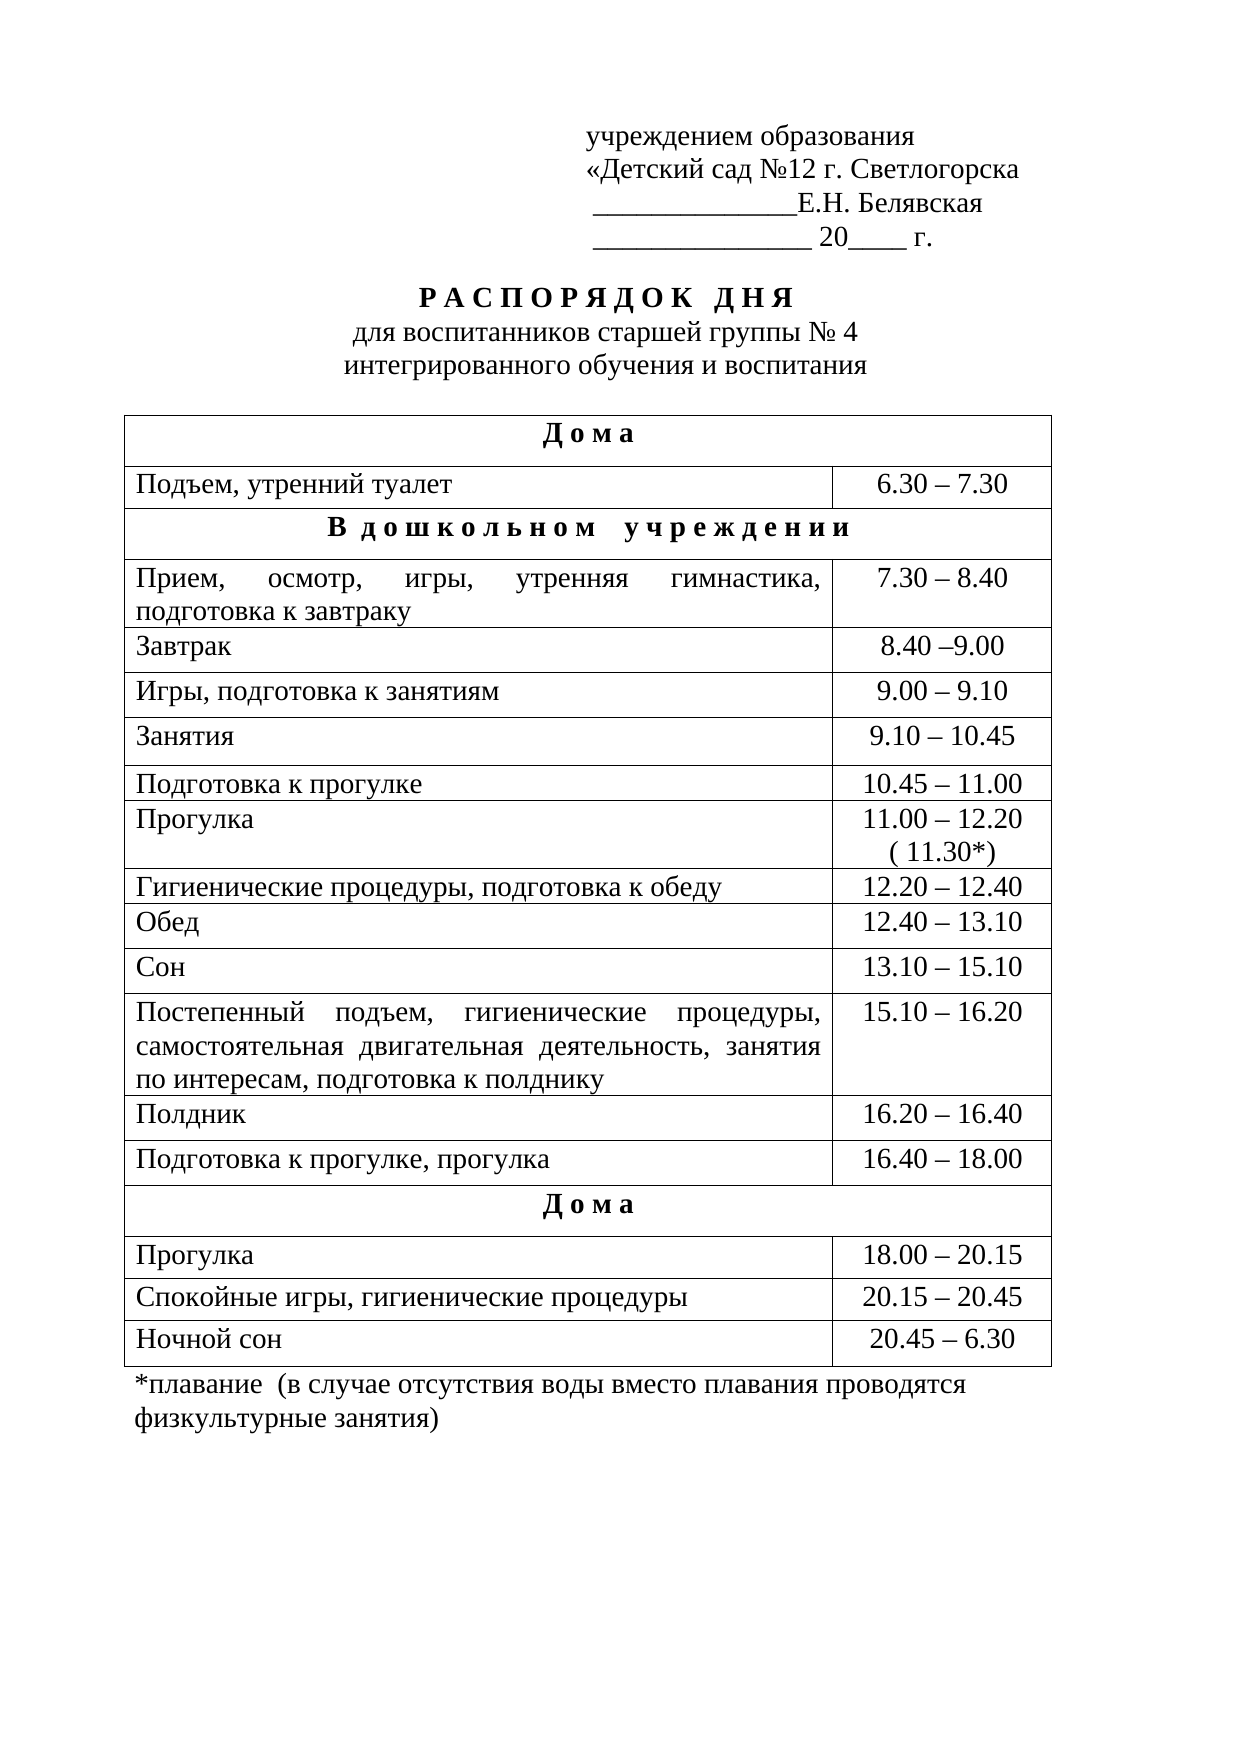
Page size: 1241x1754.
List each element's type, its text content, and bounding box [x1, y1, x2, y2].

table_cell 13.10 – 15.10 [833, 949, 1051, 993]
list *плавание (в случае отсутствия воды вместо плавания проводятся [134, 1367, 1152, 1400]
table_cell 12.40 – 13.10 [833, 904, 1051, 948]
table_cell 12.20 – 12.40 [833, 869, 1051, 903]
text ______________Е.Н. Белявская [177, 185, 1152, 219]
table_cell Спокойные игры, гигиенические процедуры [125, 1279, 832, 1320]
table_cell 20.45 – 6.30 [833, 1321, 1051, 1366]
text _______________ 20____ г. [177, 219, 1152, 252]
table_cell 18.00 – 20.15 [833, 1237, 1051, 1278]
table_cell 7.30 – 8.40 [833, 560, 1051, 627]
table_cell Подъем, утренний туалет [125, 467, 832, 508]
table_cell 15.10 – 16.20 [833, 994, 1051, 1095]
table_cell 16.40 – 18.00 [833, 1141, 1051, 1185]
table_cell 10.45 – 11.00 [833, 766, 1051, 800]
table_cell 6.30 – 7.30 [833, 467, 1051, 508]
table_cell Занятия [125, 718, 832, 765]
table_cell 16.20 – 16.40 [833, 1096, 1051, 1140]
text учреждением образования [177, 118, 1152, 152]
table_cell Подготовка к прогулке [125, 766, 832, 800]
table_cell 20.15 – 20.45 [833, 1279, 1051, 1320]
table_cell 9.00 – 9.10 [833, 673, 1051, 717]
table_cell Прием, осмотр, игры, утренняя гимнастика, подготовка к завтраку [125, 560, 832, 627]
table_cell 11.00 – 12.20 ( 11.30*) [833, 801, 1051, 868]
table_cell Гигиенические процедуры, подготовка к обеду [125, 869, 832, 903]
table_cell Завтрак [125, 628, 832, 672]
table_cell Ночной сон [125, 1321, 832, 1366]
table_cell Постепенный подъем, гигиенические процедуры, самостоятельная двигательная деятельность, занятия по интересам, подготовка к полднику [125, 994, 832, 1095]
list физкультурные занятия) [134, 1400, 1152, 1434]
table_cell Обед [125, 904, 832, 948]
table_cell 8.40 –9.00 [833, 628, 1051, 672]
table_cell 9.10 – 10.45 [833, 718, 1051, 765]
table_cell Подготовка к прогулке, прогулка [125, 1141, 832, 1185]
table_cell Прогулка [125, 1237, 832, 1278]
text интегрированного обучения и воспитания [59, 347, 1152, 381]
text Р А С П О Р Я Д О К Д Н Я [59, 280, 1152, 314]
table_cell Д о м а [125, 1186, 1051, 1236]
table_cell Сон [125, 949, 832, 993]
table_cell Полдник [125, 1096, 832, 1140]
table_cell Игры, подготовка к занятиям [125, 673, 832, 717]
table_cell Прогулка [125, 801, 832, 868]
table_cell В д о ш к о л ь н о м у ч р е ж д е н и и [125, 509, 1051, 559]
table_header Д о м а [125, 416, 1051, 466]
text «Детский сад №12 г. Светлогорска [177, 152, 1152, 185]
text для воспитанников старшей группы № 4 [59, 314, 1152, 347]
